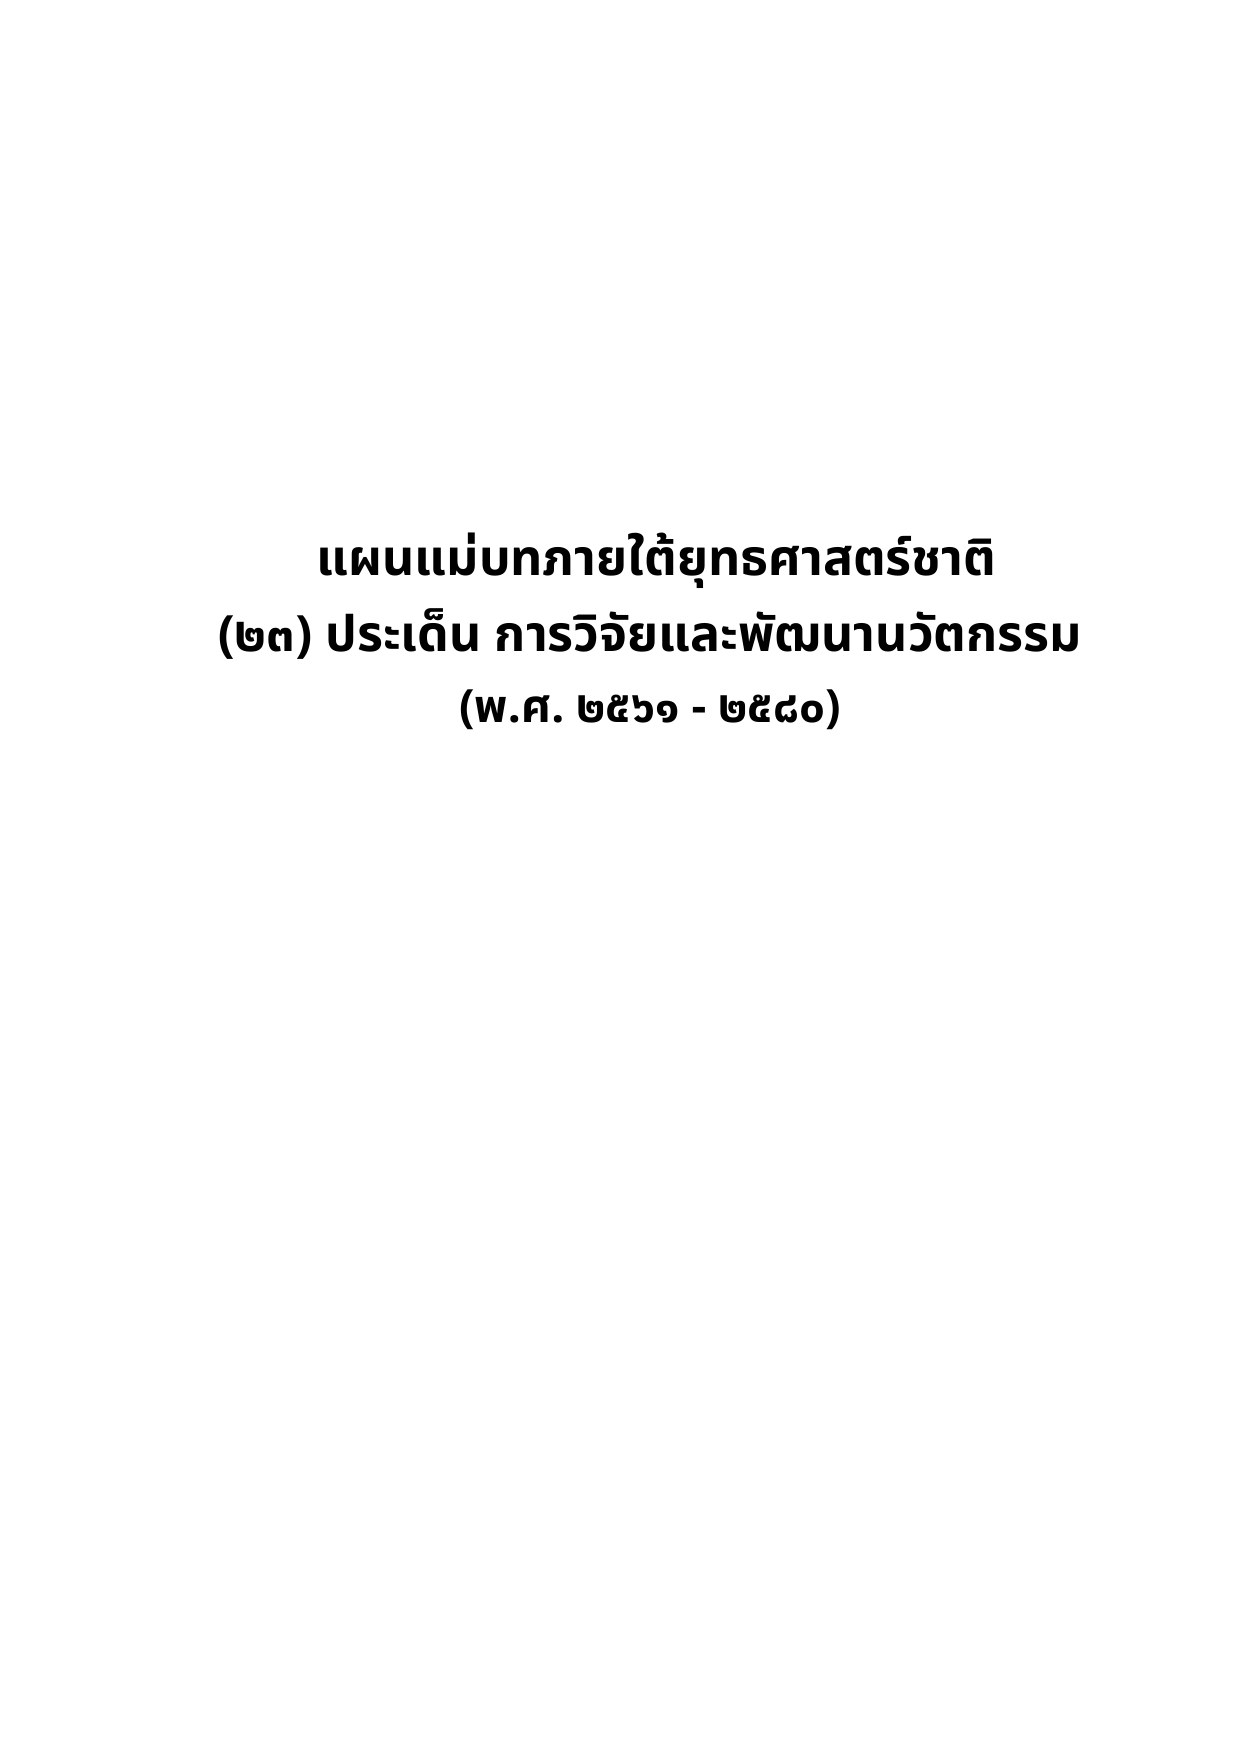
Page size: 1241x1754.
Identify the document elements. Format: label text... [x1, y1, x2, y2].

text (๒๓) ประเด็น การวิจัยและพัฒนานวัตกรรม [177, 598, 1122, 674]
text (พ.ศ. ๒๕๖๑ - ๒๕๘๐) [177, 674, 1122, 743]
text แผนแม่บทภายใต้ยุทธศาสตร์ชาติ [177, 522, 1122, 598]
